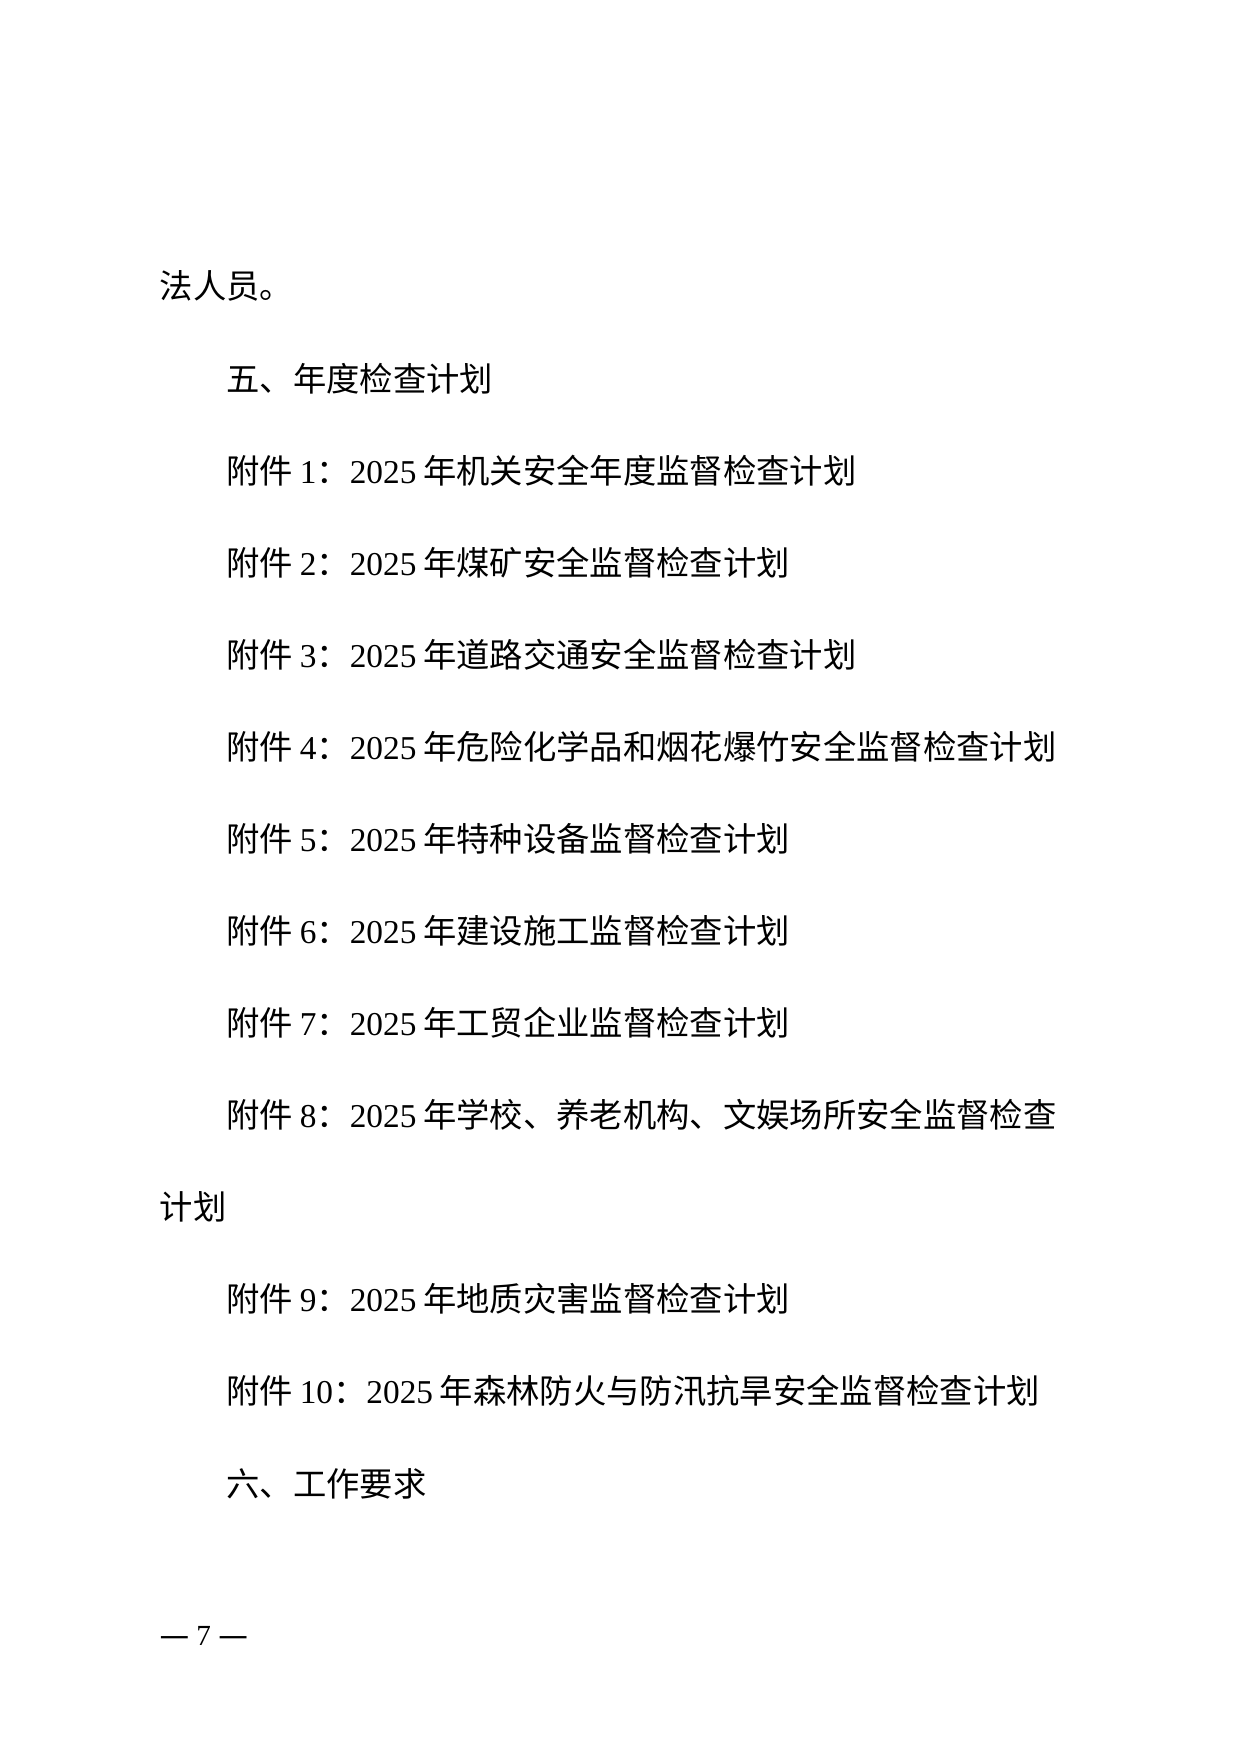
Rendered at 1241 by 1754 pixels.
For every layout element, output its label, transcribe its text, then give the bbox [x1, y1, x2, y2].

text 附件3：2025年道路交通安全监督检查计划 [159, 607, 1081, 699]
text 附件4：2025年危险化学品和烟花爆竹安全监督检查计划 [159, 699, 1081, 791]
text 六、工作要求 [159, 1435, 1081, 1527]
text 附件8：2025年学校、养老机构、文娱场所安全监督检查计划 [159, 1067, 1081, 1251]
text 附件1：2025年机关安全年度监督检查计划 [159, 422, 1081, 514]
text 附件9：2025年地质灾害监督检查计划 [159, 1251, 1081, 1343]
text 附件5：2025年特种设备监督检查计划 [159, 791, 1081, 883]
text 附件10：2025年森林防火与防汛抗旱安全监督检查计划 [159, 1343, 1081, 1435]
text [159, 238, 1081, 330]
text 附件6：2025年建设施工监督检查计划 [159, 883, 1081, 975]
text 附件2：2025年煤矿安全监督检查计划 [159, 514, 1081, 607]
text 附件7：2025年工贸企业监督检查计划 [159, 975, 1081, 1067]
list 年度检查计划 [159, 330, 1081, 422]
